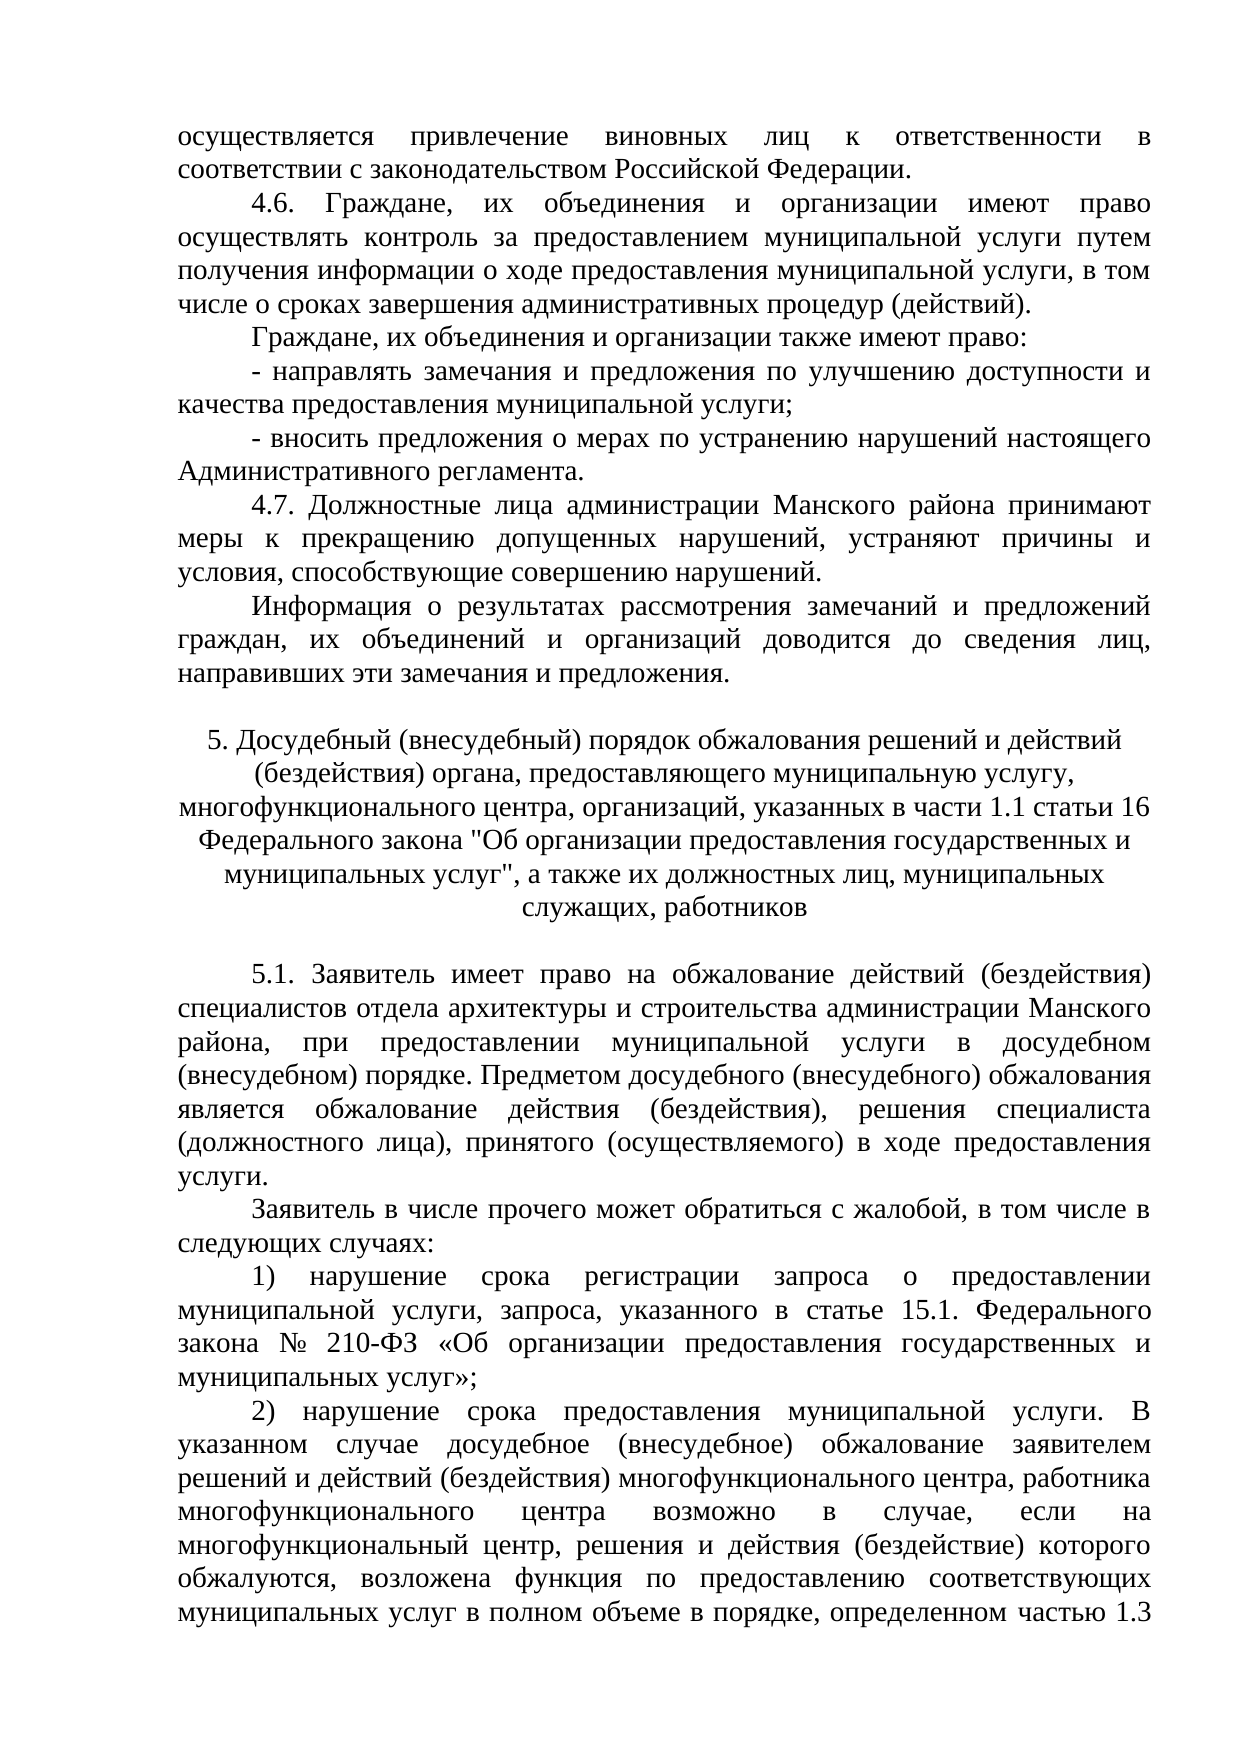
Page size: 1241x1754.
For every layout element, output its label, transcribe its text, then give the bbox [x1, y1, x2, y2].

text Информация о результатах рассмотрения замечаний и предложений граждан, их объединений и организаций доводится до сведения лиц, направивших эти замечания и предложения. [177, 588, 1152, 688]
text 5. Досудебный (внесудебный) порядок обжалования решений и действий (бездействия) органа, предоставляющего муниципальную услугу, многофункционального центра, организаций, указанных в части 1.1 статьи 16 Федерального закона "Об организации предоставления государственных и муниципальных услуг", а также их должностных лиц, муниципальных служащих, работников [177, 722, 1152, 923]
text Заявитель в числе прочего может обратиться с жалобой, в том числе в следующих случаях: [177, 1191, 1152, 1258]
text 1) нарушение срока регистрации запроса о предоставлении муниципальной услуги, запроса, указанного в статье 15.1. Федерального закона № 210-ФЗ «Об организации предоставления государственных и муниципальных услуг»; [177, 1258, 1152, 1393]
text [177, 118, 1152, 185]
text Граждане, их объединения и организации также имеют право: [177, 319, 1152, 353]
text 4.6. Граждане, их объединения и организации имеют право осуществлять контроль за предоставлением муниципальной услуги путем получения информации о ходе предоставления муниципальной услуги, в том числе о сроках завершения административных процедур (действий). [177, 185, 1152, 319]
text 5.1. Заявитель имеет право на обжалование действий (бездействия) специалистов отдела архитектуры и строительства администрации Манского района, при предоставлении муниципальной услуги в досудебном (внесудебном) порядке. Предметом досудебного (внесудебного) обжалования является обжалование действия (бездействия), решения специалиста (должностного лица), принятого (осуществляемого) в ходе предоставления услуги. [177, 957, 1152, 1191]
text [177, 1393, 1152, 1627]
text 4.7. Должностные лица администрации Манского района принимают меры к прекращению допущенных нарушений, устраняют причины и условия, способствующие совершению нарушений. [177, 487, 1152, 588]
text - вносить предложения о мерах по устранению нарушений настоящего Административного регламента. [177, 420, 1152, 487]
text - направлять замечания и предложения по улучшению доступности и качества предоставления муниципальной услуги; [177, 353, 1152, 420]
